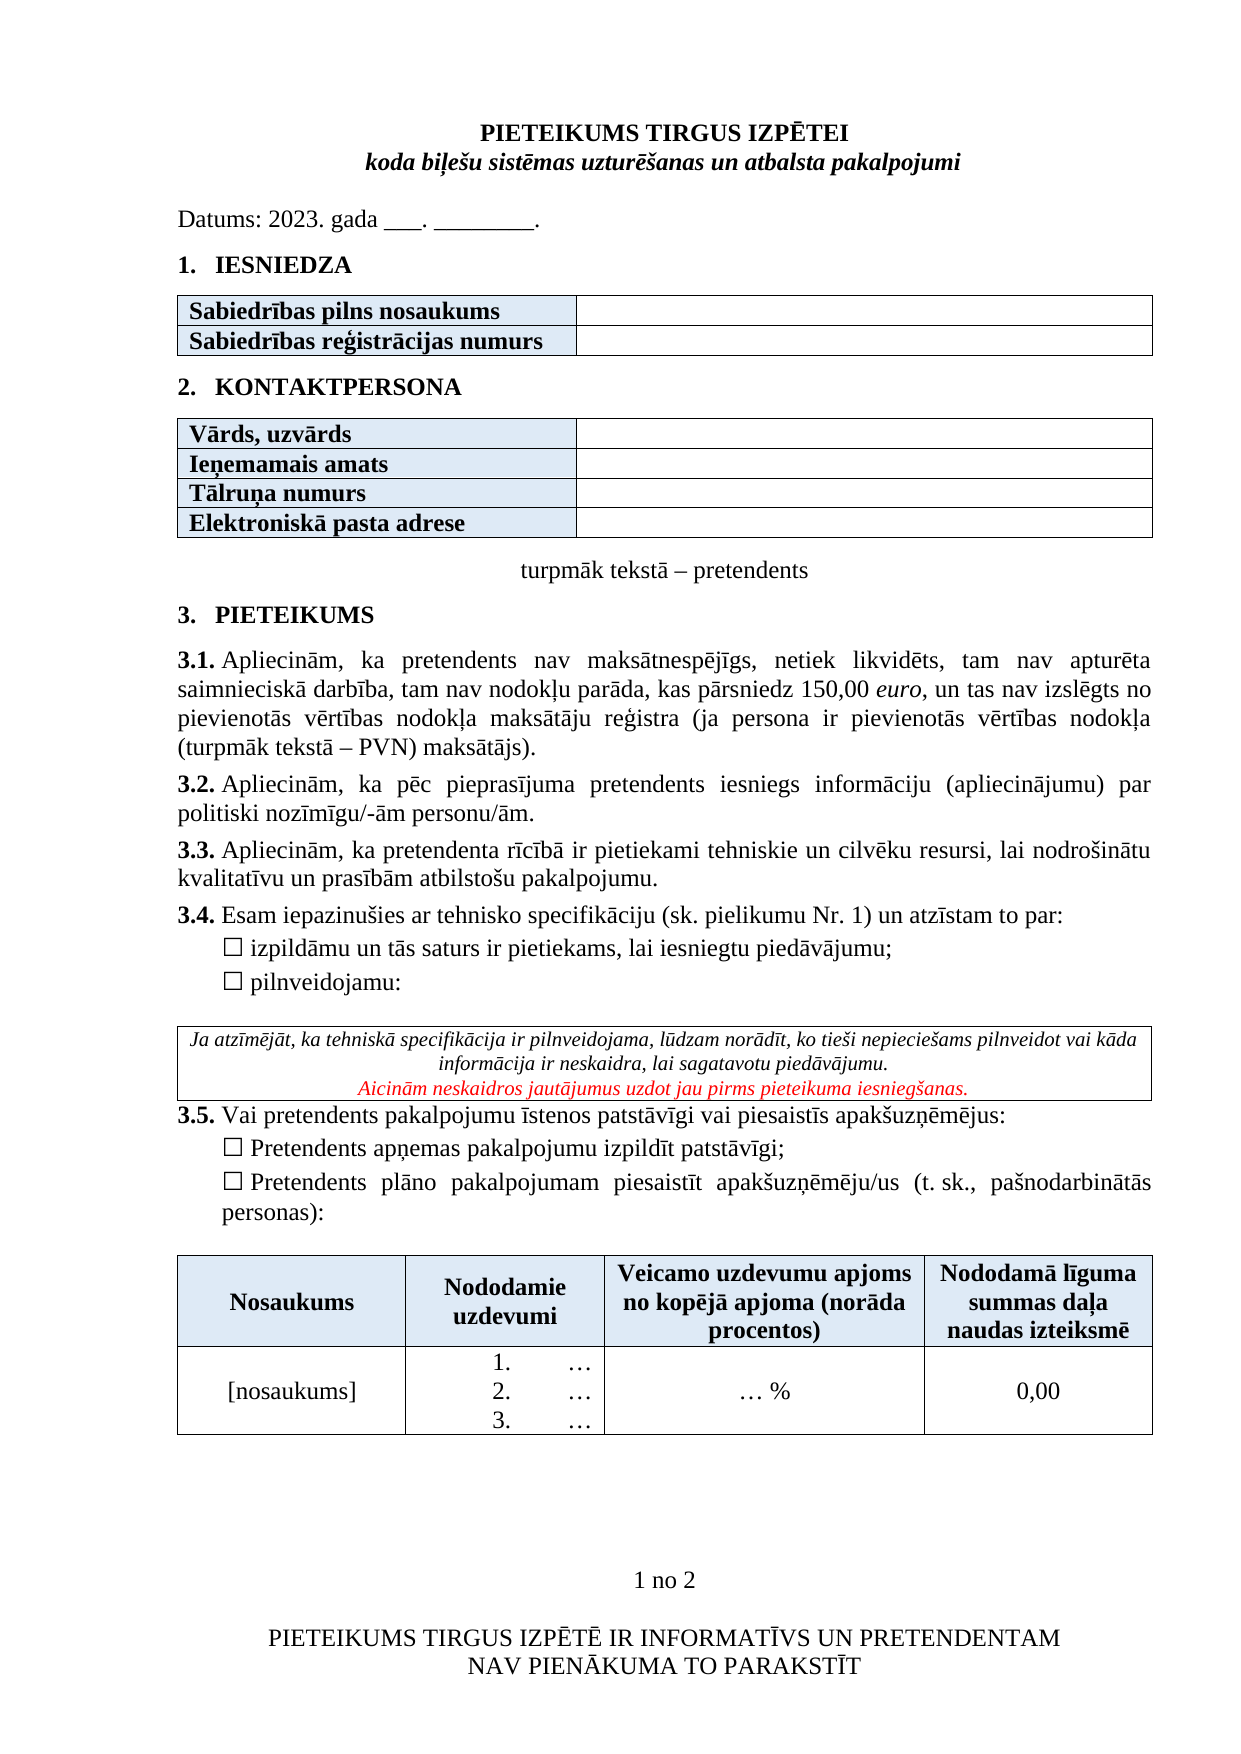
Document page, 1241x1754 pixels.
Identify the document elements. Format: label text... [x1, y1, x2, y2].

table_cell [577, 326, 1152, 355]
text koda biļešu sistēmas uzturēšanas un atbalsta pakalpojumi [177, 147, 1152, 176]
table_header Nododamie uzdevumi [406, 1256, 604, 1346]
table_cell [577, 479, 1152, 507]
text Datums: 2023. gada ___. ________. [177, 204, 1152, 233]
list IESNIEDZA [177, 250, 1152, 278]
text 3.5. Vai pretendents pakalpojumu īstenos patstāvīgi vai piesaistīs apakšuzņēmējus: [177, 1101, 1152, 1129]
list PIETEIKUMS [177, 600, 1152, 629]
list KONTAKTPERSONA [177, 372, 1152, 401]
table_header Vārds, uzvārds [178, 419, 576, 448]
table_cell … … … [406, 1347, 604, 1433]
table_header Veicamo uzdevumu apjoms no kopējā apjoma (norāda procentos) [605, 1256, 924, 1346]
table_header [577, 419, 1152, 448]
table_cell Elektroniskā pasta adrese [178, 508, 576, 537]
table_cell … % [605, 1347, 924, 1433]
table_header Ja atzīmējāt, ka tehniskā specifikācija ir pilnveidojama, lūdzam norādīt, ko tieši nepieciešams pilnveidot vai kāda informācija ir neskaidra, lai sagatavotu piedāvājumu. Aicinām neskaidros jautājumus uzdot jau pirms pieteikuma iesniegšanas. [178, 1027, 1151, 1099]
table_header Sabiedrības pilns nosaukums [178, 296, 576, 325]
table_cell 0,00 [925, 1347, 1152, 1433]
table_cell [nosaukums] [178, 1347, 405, 1433]
text 3.1. Apliecinām, ka pretendents nav maksātnespējīgs, netiek likvidēts, tam nav apturēta saimnieciskā darbība, tam nav nodokļu parāda, kas pārsniedz 150,00 euro, un tas nav izslēgts no pievienotās vērtības nodokļa maksātāju reģistra (ja persona ir pievienotās vērtības nodokļa (turpmāk tekstā – PVN) maksātājs). [177, 646, 1152, 761]
table_cell [577, 508, 1152, 537]
text Pretendents plāno pakalpojumam piesaistīt apakšuzņēmēju/us (t. sk., pašnodarbinātās personas): [222, 1163, 1152, 1226]
text 3.4. Esam iepazinušies ar tehnisko specifikāciju (sk. pielikumu Nr. 1) un atzīstam to par: [177, 901, 1152, 929]
table_header [577, 296, 1152, 325]
table_header Nododamā līguma summas daļa naudas izteiksmē [925, 1256, 1152, 1346]
table_cell Ieņemamais amats [178, 449, 576, 477]
table_cell Tālruņa numurs [178, 479, 576, 507]
text izpildāmu un tās saturs ir pietiekams, lai iesniegtu piedāvājumu; [222, 929, 1152, 963]
table_header Nosaukums [178, 1256, 405, 1346]
text pilnveidojamu: [222, 963, 1152, 997]
text turpmāk tekstā – pretendents [177, 555, 1152, 583]
text PIETEIKUMS TIRGUS IZPĒTEI [177, 118, 1152, 147]
table_cell [577, 449, 1152, 477]
table_cell Sabiedrības reģistrācijas numurs [178, 326, 576, 355]
text 3.2. Apliecinām, ka pēc pieprasījuma pretendents iesniegs informāciju (apliecinājumu) par politiski nozīmīgu/-ām personu/ām. [177, 769, 1152, 826]
text 3.3. Apliecinām, ka pretendenta rīcībā ir pietiekami tehniskie un cilvēku resursi, lai nodrošinātu kvalitatīvu un prasībām atbilstošu pakalpojumu. [177, 835, 1152, 892]
text Pretendents apņemas pakalpojumu izpildīt patstāvīgi; [222, 1129, 1152, 1163]
